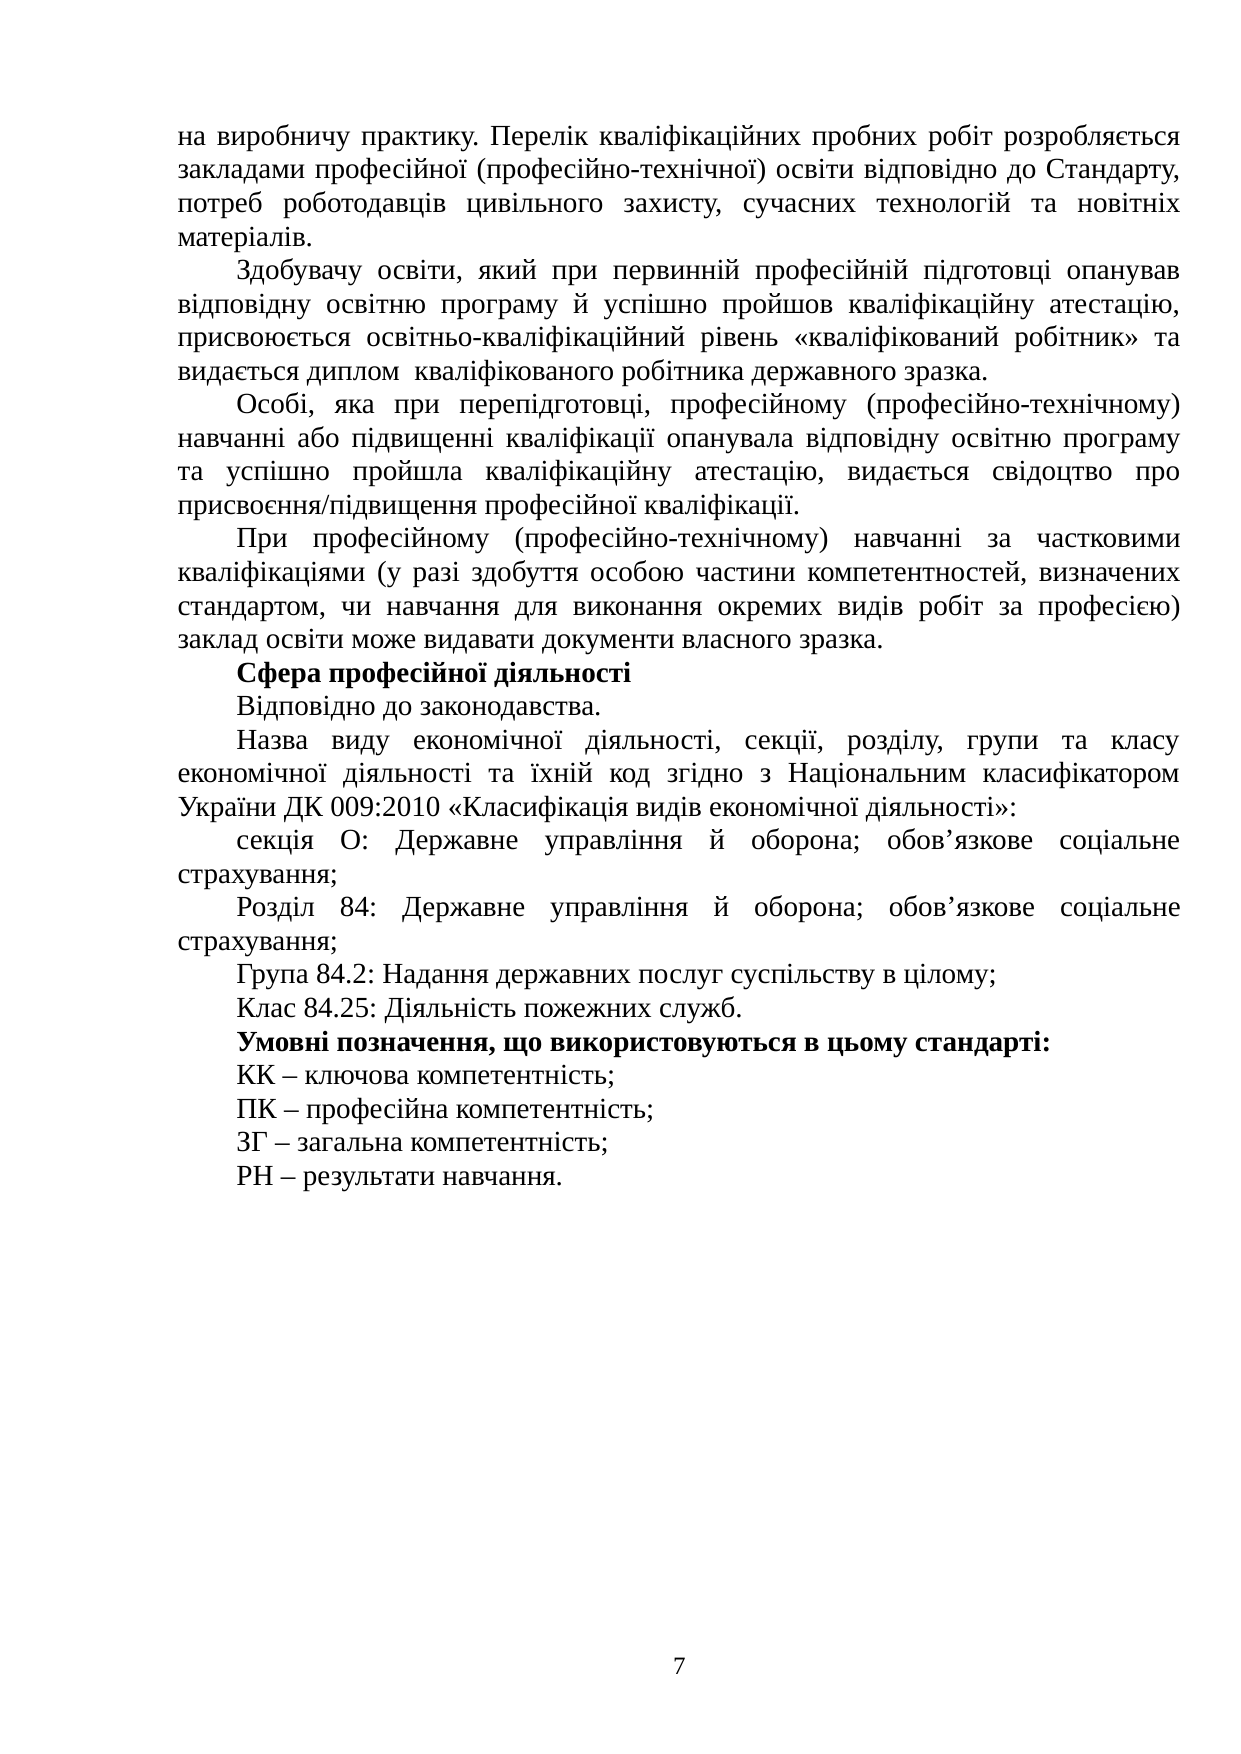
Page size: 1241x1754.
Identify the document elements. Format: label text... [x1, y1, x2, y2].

text Умовні позначення, що використовуються в цьому стандарті: [177, 1024, 1181, 1057]
text Здобувачу освіти, який при первинній професійній підготовці опанував відповідну освітню програму й успішно пройшов кваліфікаційну атестацію, присвоюється освітньо-кваліфікаційний рівень «кваліфікований робітник» та видається диплом кваліфікованого робітника державного зразка. [177, 252, 1181, 386]
text Група 84.2: Надання державних послуг суспільству в цілому; [177, 957, 1181, 990]
text РН – результати навчання. [177, 1158, 1181, 1191]
text При професійному (професійно-технічному) навчанні за частковими кваліфікаціями (у разі здобуття особою частини компетентностей, визначених стандартом, чи навчання для виконання окремих видів робіт за професією) заклад освіти може видавати документи власного зразка. [177, 521, 1181, 655]
text КК – ключова компетентність; [177, 1057, 1181, 1091]
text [177, 118, 1181, 252]
text Розділ 84: Державне управління й оборона; обов’язкове соціальне страхування; [177, 889, 1181, 957]
text Клас 84.25: Діяльність пожежних служб. [177, 990, 1181, 1024]
text Особі, яка при перепідготовці, професійному (професійно-технічному) навчанні або підвищенні кваліфікації опанувала відповідну освітню програму та успішно пройшла кваліфікаційну атестацію, видається свідоцтво про присвоєння/підвищення професійної кваліфікації. [177, 386, 1181, 521]
text секція О: Державне управління й оборона; обов’язкове соціальне страхування; [177, 822, 1181, 889]
text ЗГ – загальна компетентність; [177, 1124, 1181, 1158]
text Сфера професійної діяльності [177, 655, 1181, 688]
text Відповідно до законодавства. [177, 688, 1181, 722]
text Назва виду економічної діяльності, секції, розділу, групи та класу економічної діяльності та їхній код згідно з Національним класифікатором України ДК 009:2010 «Класифікація видів економічної діяльності»: [177, 722, 1181, 822]
text ПК – професійна компетентність; [177, 1091, 1181, 1124]
